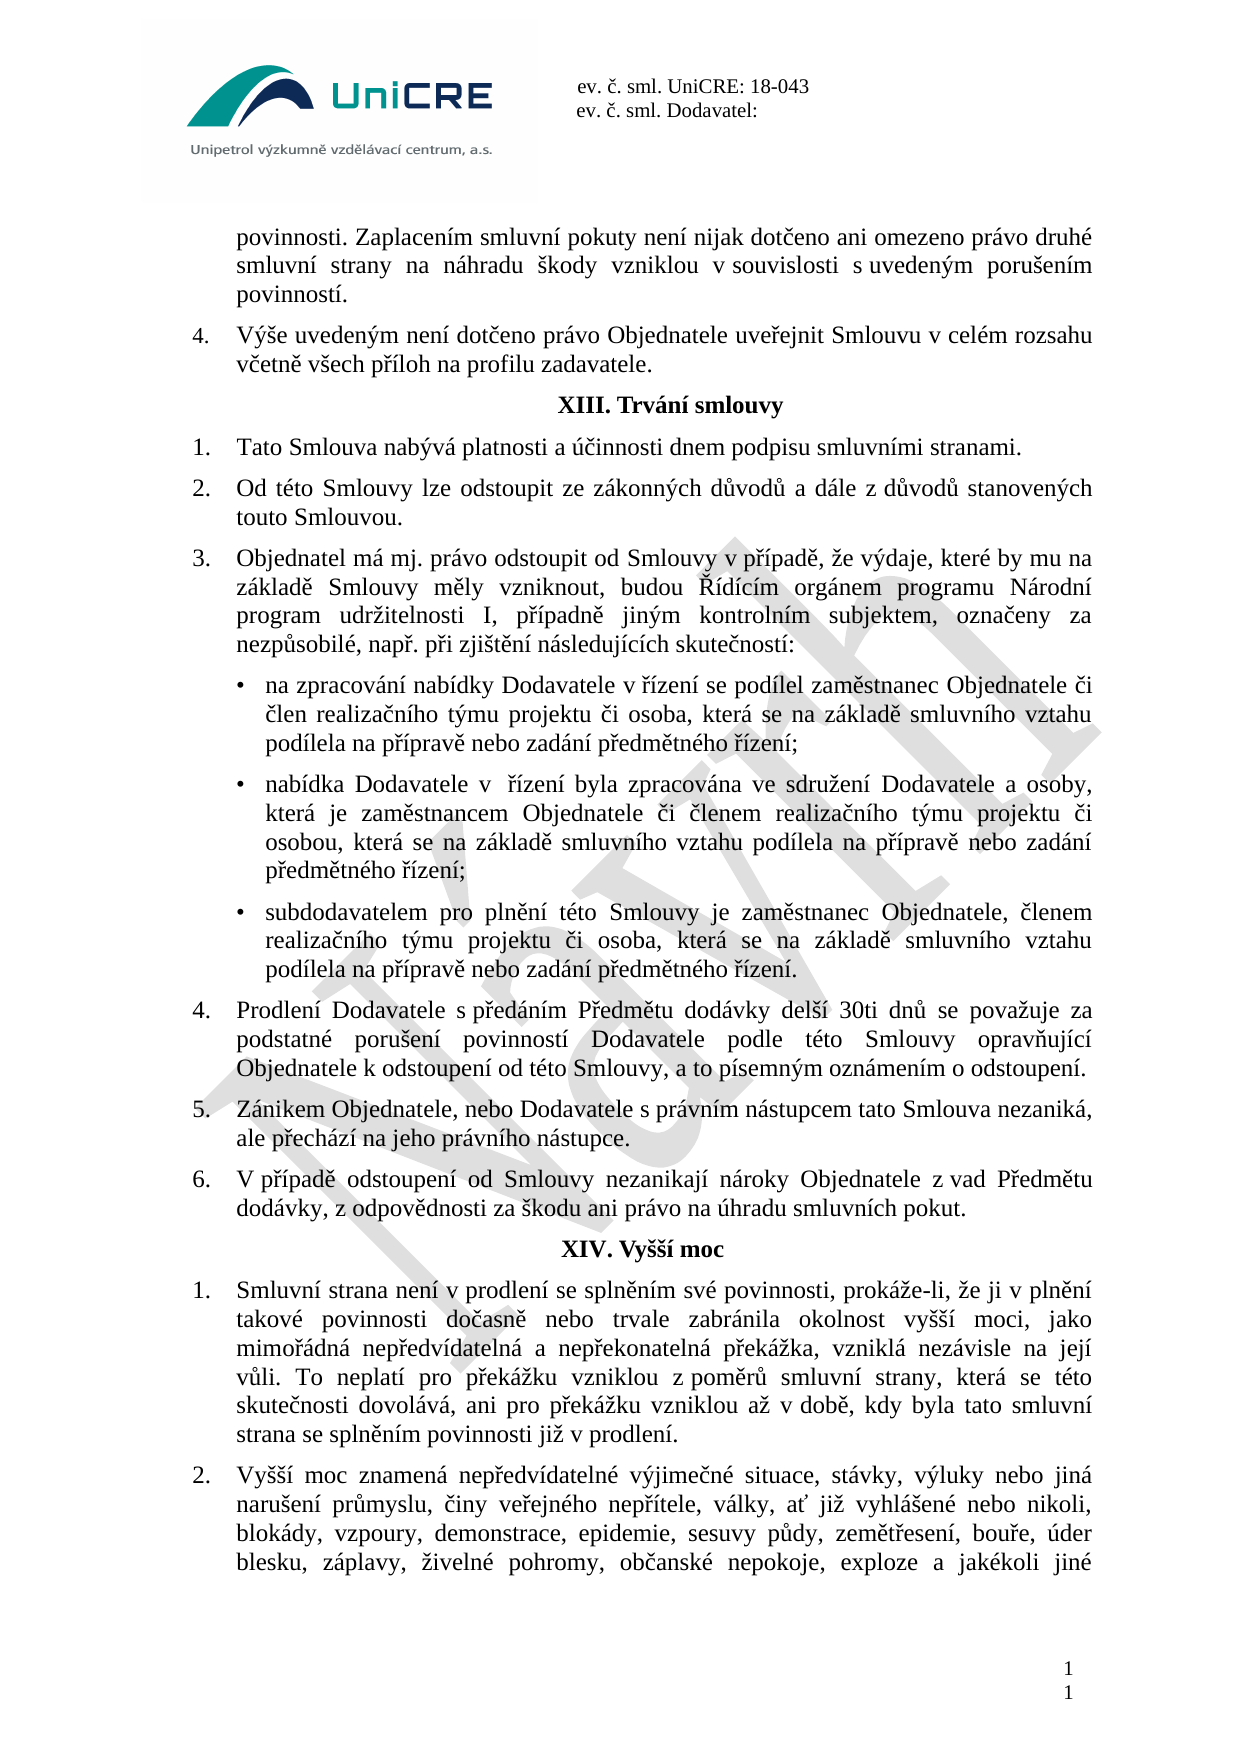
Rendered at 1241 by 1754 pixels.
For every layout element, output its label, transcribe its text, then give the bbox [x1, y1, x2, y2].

text • subdodavatelem pro plnění této Smlouvy je zaměstnanec Objednatele, členem realizačního týmu projektu či osoba, která se na základě smluvního vztahu podílela na přípravě nebo zadání předmětného řízení. [192, 897, 1093, 983]
list V případě odstoupení od Smlouvy nezanikají nároky Objednatele z vad Předmětu dodávky, z odpovědnosti za škodu ani právo na úhradu smluvních pokut. [192, 1164, 1093, 1222]
text • na zpracování nabídky Dodavatele v řízení se podílel zaměstnanec Objednatele či člen realizačního týmu projektu či osoba, která se na základě smluvního vztahu podílela na přípravě nebo zadání předmětného řízení; [192, 670, 1093, 757]
text XIV. Vyšší moc [192, 1234, 1093, 1263]
list Objednatel má mj. právo odstoupit od Smlouvy v případě, že výdaje, které by mu na základě Smlouvy měly vzniknout, budou Řídícím orgánem programu Národní program udržitelnosti I, případně jiným kontrolním subjektem, označeny za nezpůsobilé, např. při zjištění následujících skutečností: [192, 543, 1093, 658]
list Tato Smlouva nabývá platnosti a účinnosti dnem podpisu smluvními stranami. [192, 432, 1093, 460]
list Zánikem Objednatele, nebo Dodavatele s právním nástupcem tato Smlouva nezaniká, ale přechází na jeho právního nástupce. [192, 1094, 1093, 1152]
picture [140, 19, 538, 203]
text • nabídka Dodavatele v řízení byla zpracována ve sdružení Dodavatele a osoby, která je zaměstnancem Objednatele či členem realizačního týmu projektu či osobou, která se na základě smluvního vztahu podílela na přípravě nebo zadání předmětného řízení; [192, 769, 1093, 884]
list Prodlení Dodavatele s předáním Předmětu dodávky delší 30ti dnů se považuje za podstatné porušení povinností Dodavatele podle této Smlouvy opravňující Objednatele k odstoupení od této Smlouvy, a to písemným oznámením o odstoupení. [192, 995, 1093, 1082]
list Výše uvedeným není dotčeno právo Objednatele uveřejnit Smlouvu v celém rozsahu včetně všech příloh na profilu zadavatele. [192, 320, 1093, 378]
list Smluvní strana není v prodlení se splněním své povinnosti, prokáže-li, že ji v plnění takové povinnosti dočasně nebo trvale zabránila okolnost vyšší moci, jako mimořádná nepředvídatelná a nepřekonatelná překážka, vzniklá nezávisle na její vůli. To neplatí pro překážku vzniklou z poměrů smluvní strany, která se této skutečnosti dovolává, ani pro překážku vzniklou až v době, kdy byla tato smluvní strana se splněním povinnosti již v prodlení. [192, 1275, 1093, 1448]
list Od této Smlouvy lze odstoupit ze zákonných důvodů a dále z důvodů stanovených touto Smlouvou. [192, 473, 1093, 530]
text XIII. Trvání smlouvy [248, 390, 1093, 419]
